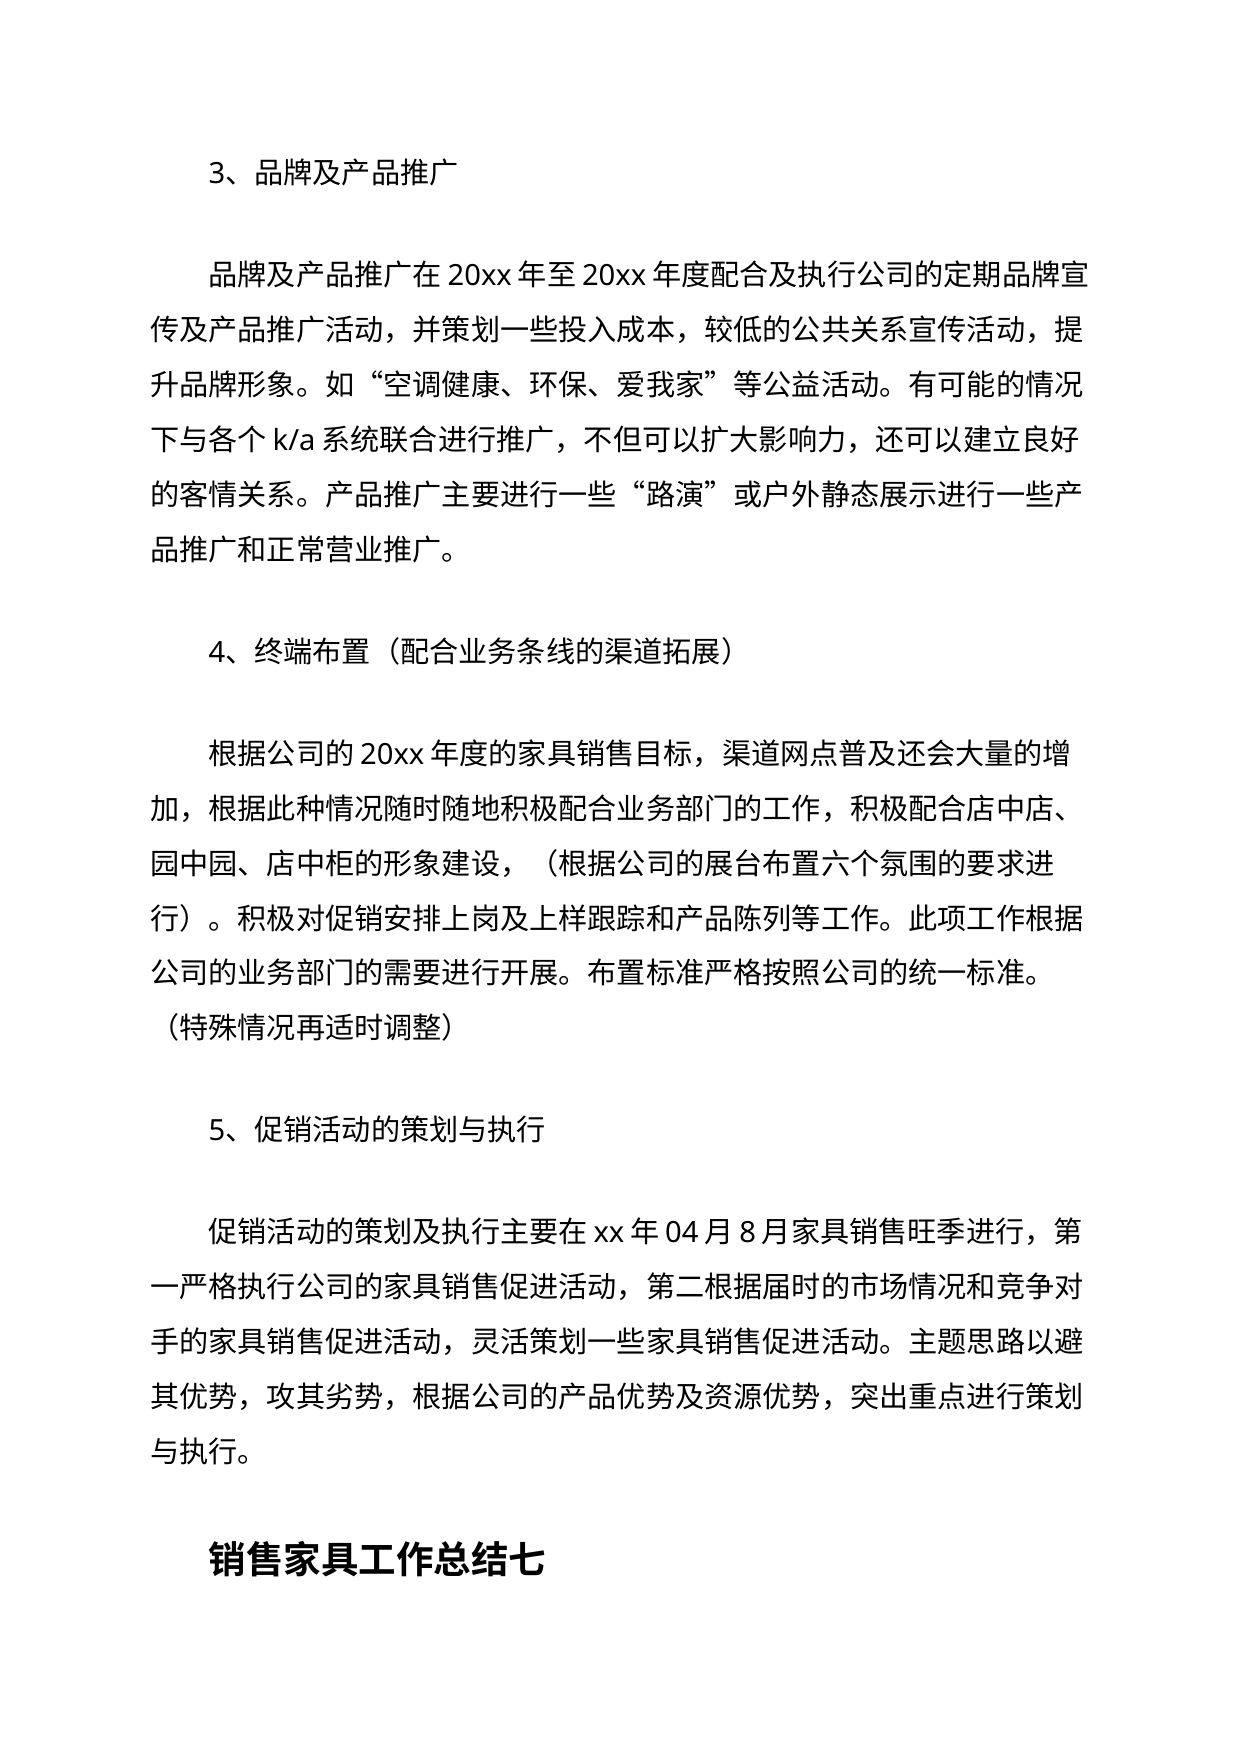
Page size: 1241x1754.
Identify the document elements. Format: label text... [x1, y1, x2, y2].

text 销售家具工作总结七 [150, 1530, 1090, 1584]
text 品牌及产品推广在20xx年至20xx年度配合及执行公司的定期品牌宣传及产品推广活动，并策划一些投入成本，较低的公共关系宣传活动，提升品牌形象。如“空调健康、环保、爱我家”等公益活动。有可能的情况下与各个k/a系统联合进行推广，不但可以扩大影响力，还可以建立良好的客情关系。产品推广主要进行一些“路演”或户外静态展示进行一些产品推广和正常营业推广。 [150, 252, 1090, 569]
text 促销活动的策划及执行主要在xx年04月8月家具销售旺季进行，第一严格执行公司的家具销售促进活动，第二根据届时的市场情况和竞争对手的家具销售促进活动，灵活策划一些家具销售促进活动。主题思路以避其优势，攻其劣势，根据公司的产品优势及资源优势，突出重点进行策划与执行。 [150, 1209, 1090, 1471]
text 3、品牌及产品推广 [150, 150, 1090, 192]
text 根据公司的20xx年度的家具销售目标，渠道网点普及还会大量的增加，根据此种情况随时随地积极配合业务部门的工作，积极配合店中店、园中园、店中柜的形象建设，（根据公司的展台布置六个氛围的要求进行）。积极对促销安排上岗及上样跟踪和产品陈列等工作。此项工作根据公司的业务部门的需要进行开展。布置标准严格按照公司的统一标准。（特殊情况再适时调整） [150, 730, 1090, 1047]
text 4、终端布置（配合业务条线的渠道拓展） [150, 628, 1090, 671]
text 5、促销活动的策划与执行 [150, 1107, 1090, 1149]
